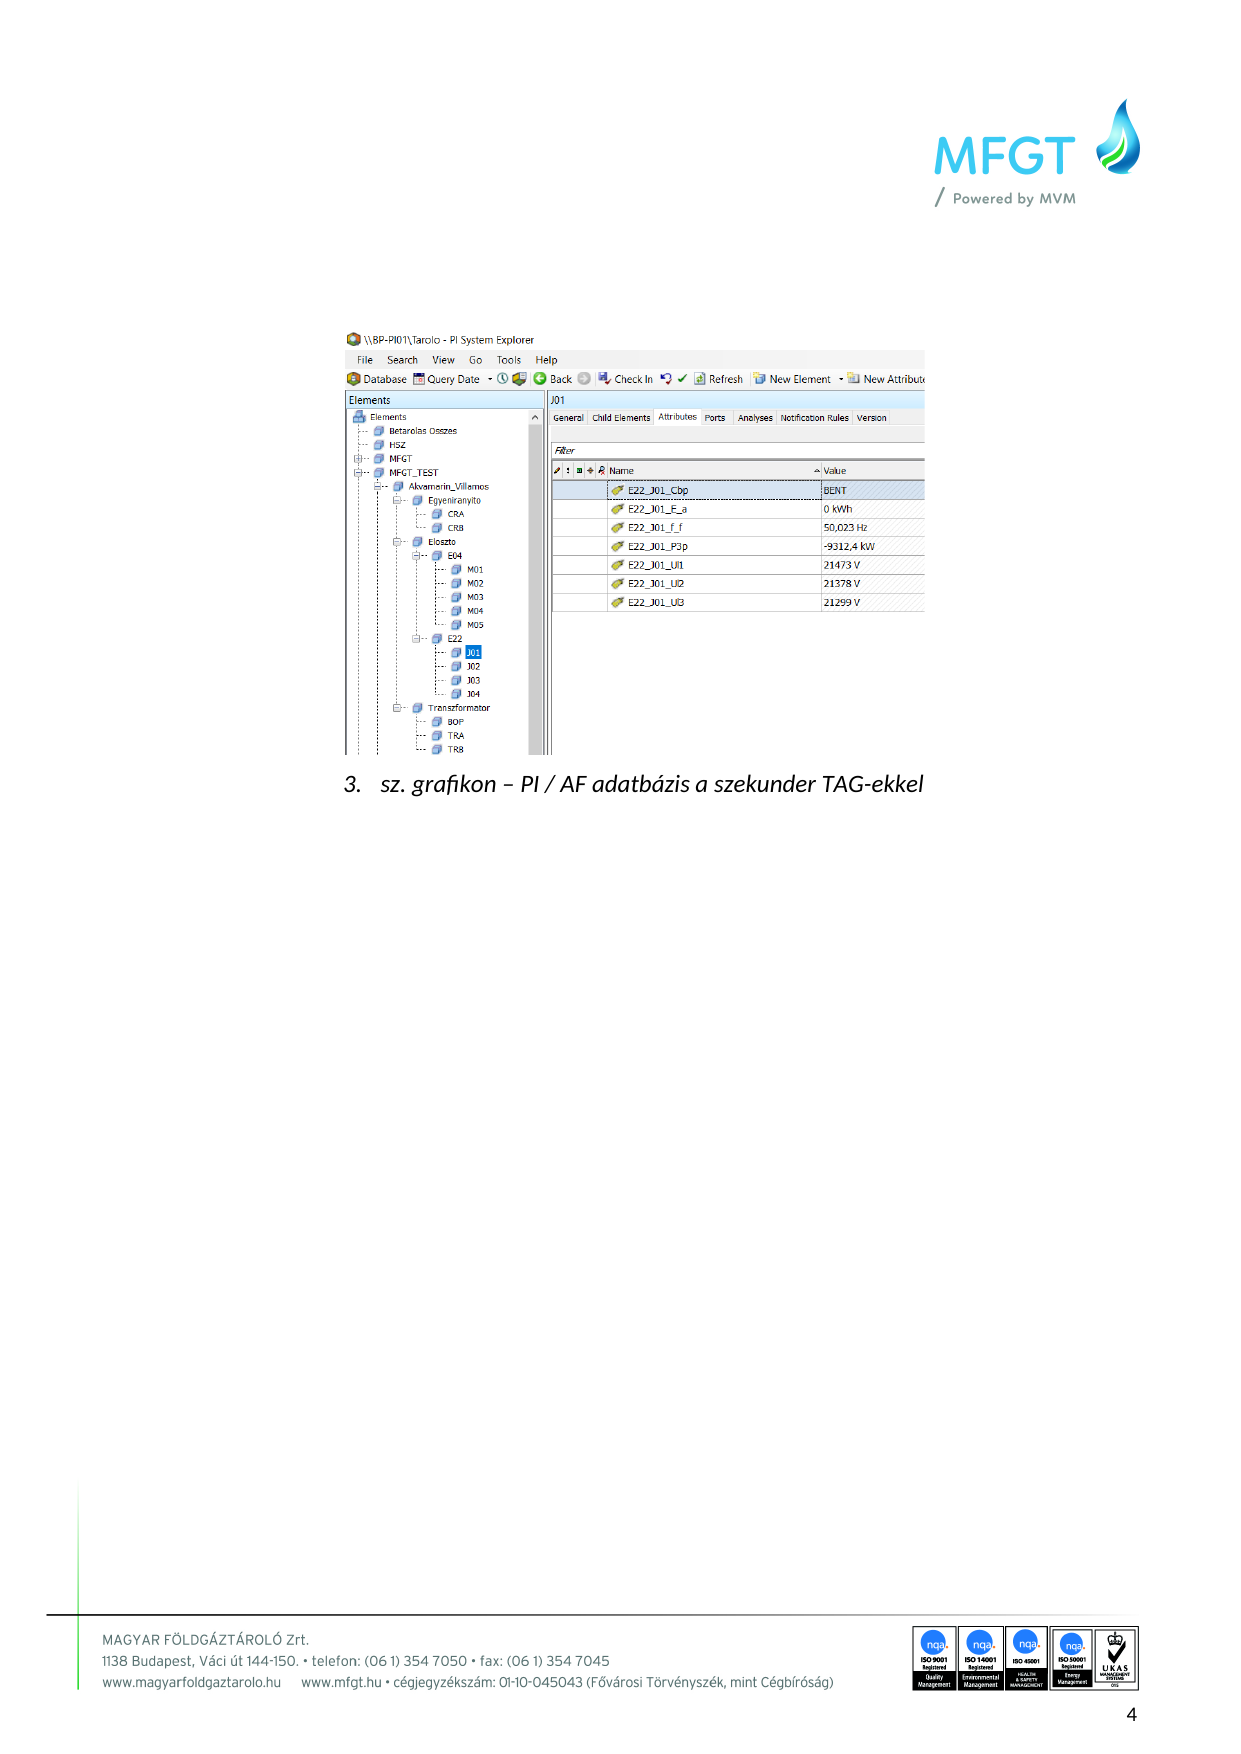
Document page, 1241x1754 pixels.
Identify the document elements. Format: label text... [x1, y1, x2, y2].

picture [0, 0, 1241, 1752]
list sz. grafikon – PI / AF adatbázis a szekunder TAG-ekkel [133, 768, 1137, 799]
